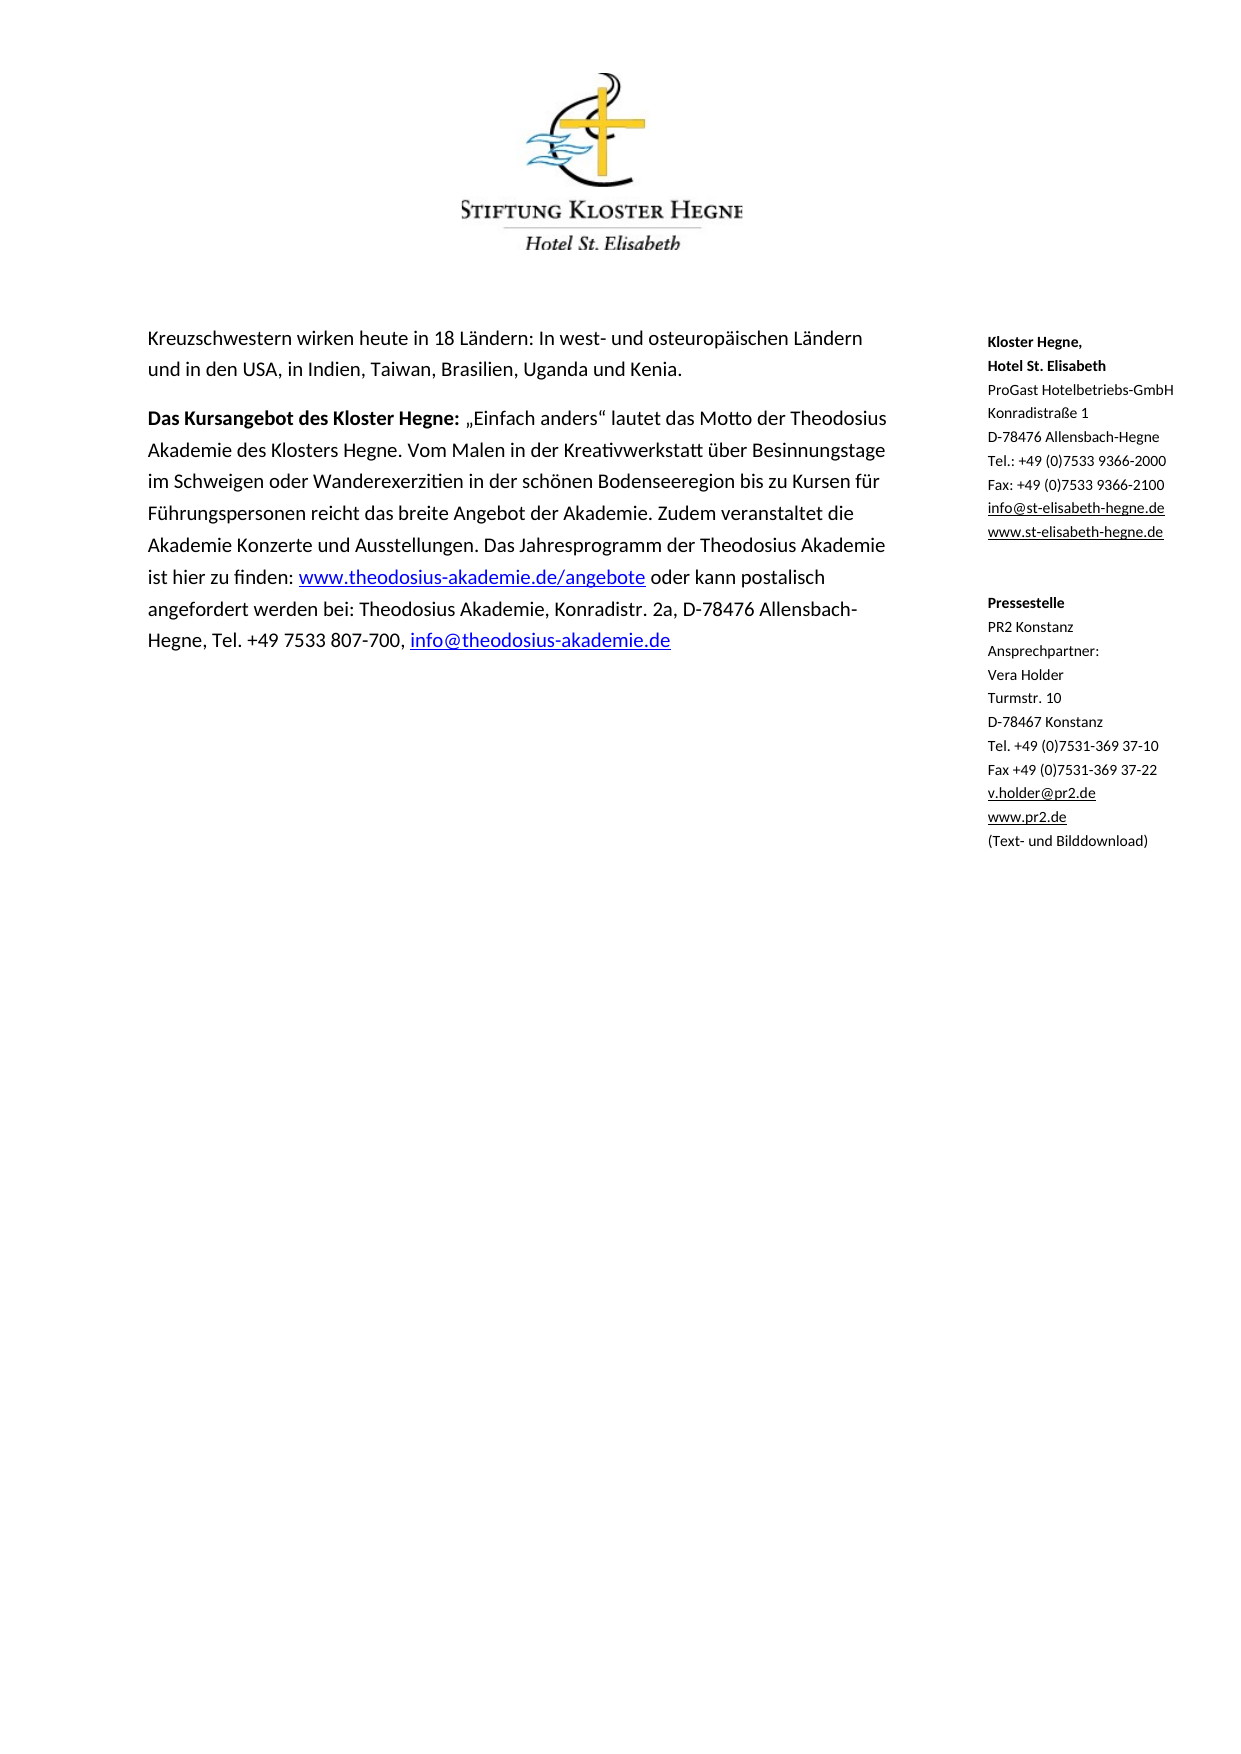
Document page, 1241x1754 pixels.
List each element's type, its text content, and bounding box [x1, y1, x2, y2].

picture [461, 73, 743, 249]
text Das Kursangebot des Kloster Hegne: „Einfach anders“ lautet das Motto der Theodosius Akademie des Klosters Hegne. Vom Malen in der Kreativwerkstatt über Besinnungstage im Schweigen oder Wanderexerzitien in der schönen Bodenseeregion bis zu Kursen für Führungspersonen reicht das breite Angebot der Akademie. Zudem veranstaltet die Akademie Konzerte und Ausstellungen. Das Jahresprogramm der Theodosius Akademie ist hier zu finden: www.theodosius-akademie.de/angebote oder kann postalisch angefordert werden bei: Theodosius Akademie, Konradistr. 2a, D-78476 Allensbach-Hegne, Tel. +49 7533 807-700, info@theodosius-akademie.de [148, 405, 901, 653]
